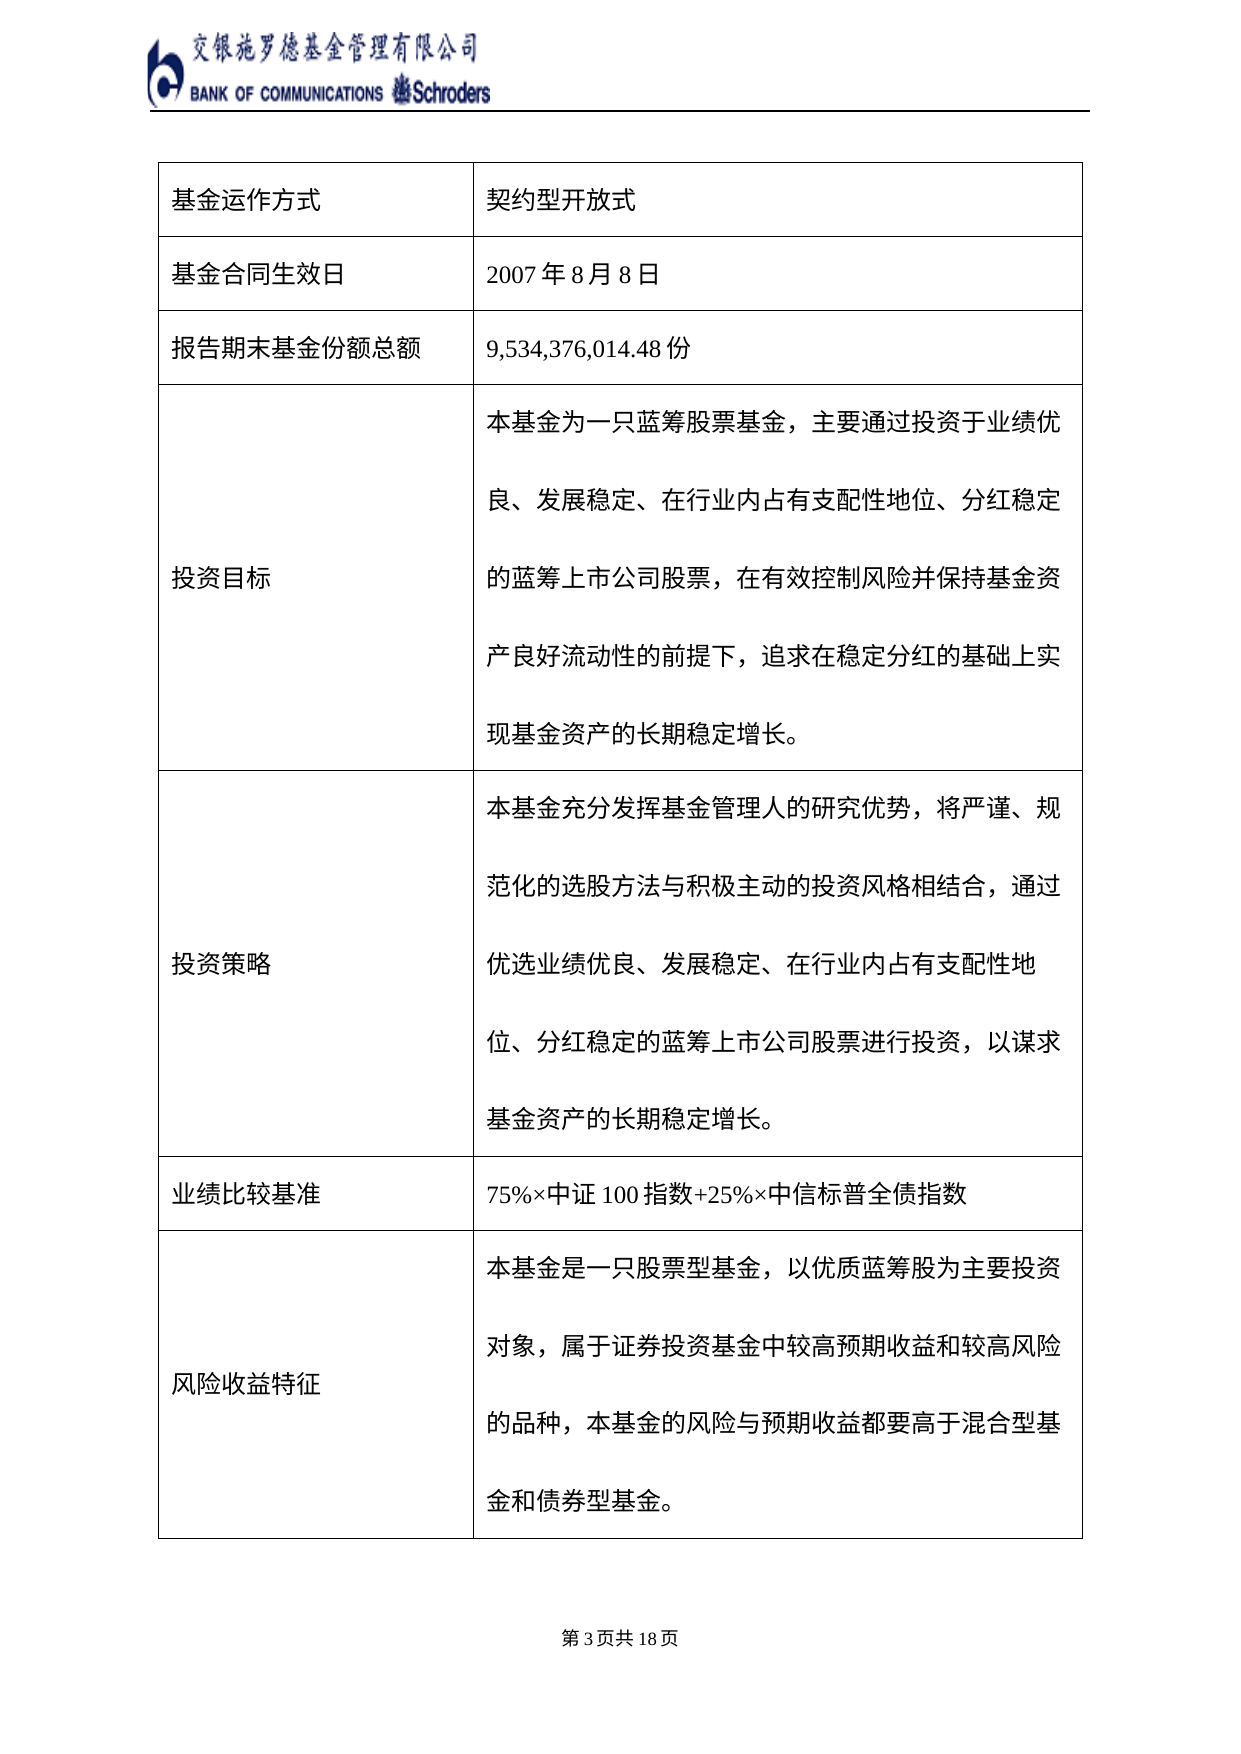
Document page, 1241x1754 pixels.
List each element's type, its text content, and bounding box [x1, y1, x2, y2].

table_cell 风险收益特征 [159, 1231, 473, 1537]
table_cell 基金合同生效日 [159, 237, 473, 310]
table_cell 本基金是一只股票型基金，以优质蓝筹股为主要投资对象，属于证券投资基金中较高预期收益和较高风险的品种，本基金的风险与预期收益都要高于混合型基金和债券型基金。 [474, 1231, 1082, 1537]
table_cell 报告期末基金份额总额 [159, 311, 473, 384]
table_cell 2007年8月8日 [474, 237, 1082, 310]
table_cell 业绩比较基准 [159, 1157, 473, 1230]
table_cell 本基金充分发挥基金管理人的研究优势，将严谨、规范化的选股方法与积极主动的投资风格相结合，通过优选业绩优良、发展稳定、在行业内占有支配性地位、分红稳定的蓝筹上市公司股票进行投资，以谋求基金资产的长期稳定增长。 [474, 771, 1082, 1156]
table_cell 本基金为一只蓝筹股票基金，主要通过投资于业绩优良、发展稳定、在行业内占有支配性地位、分红稳定的蓝筹上市公司股票，在有效控制风险并保持基金资产良好流动性的前提下，追求在稳定分红的基础上实现基金资产的长期稳定增长。 [474, 385, 1082, 770]
table_cell 投资策略 [159, 771, 473, 1156]
table_cell 投资目标 [159, 385, 473, 770]
table_cell 9,534,376,014.48份 [474, 311, 1082, 384]
table_cell 契约型开放式 [474, 163, 1082, 236]
picture [147, 32, 490, 108]
table_cell 基金运作方式 [159, 163, 473, 236]
table_cell 75%×中证100指数+25%×中信标普全债指数 [474, 1157, 1082, 1230]
